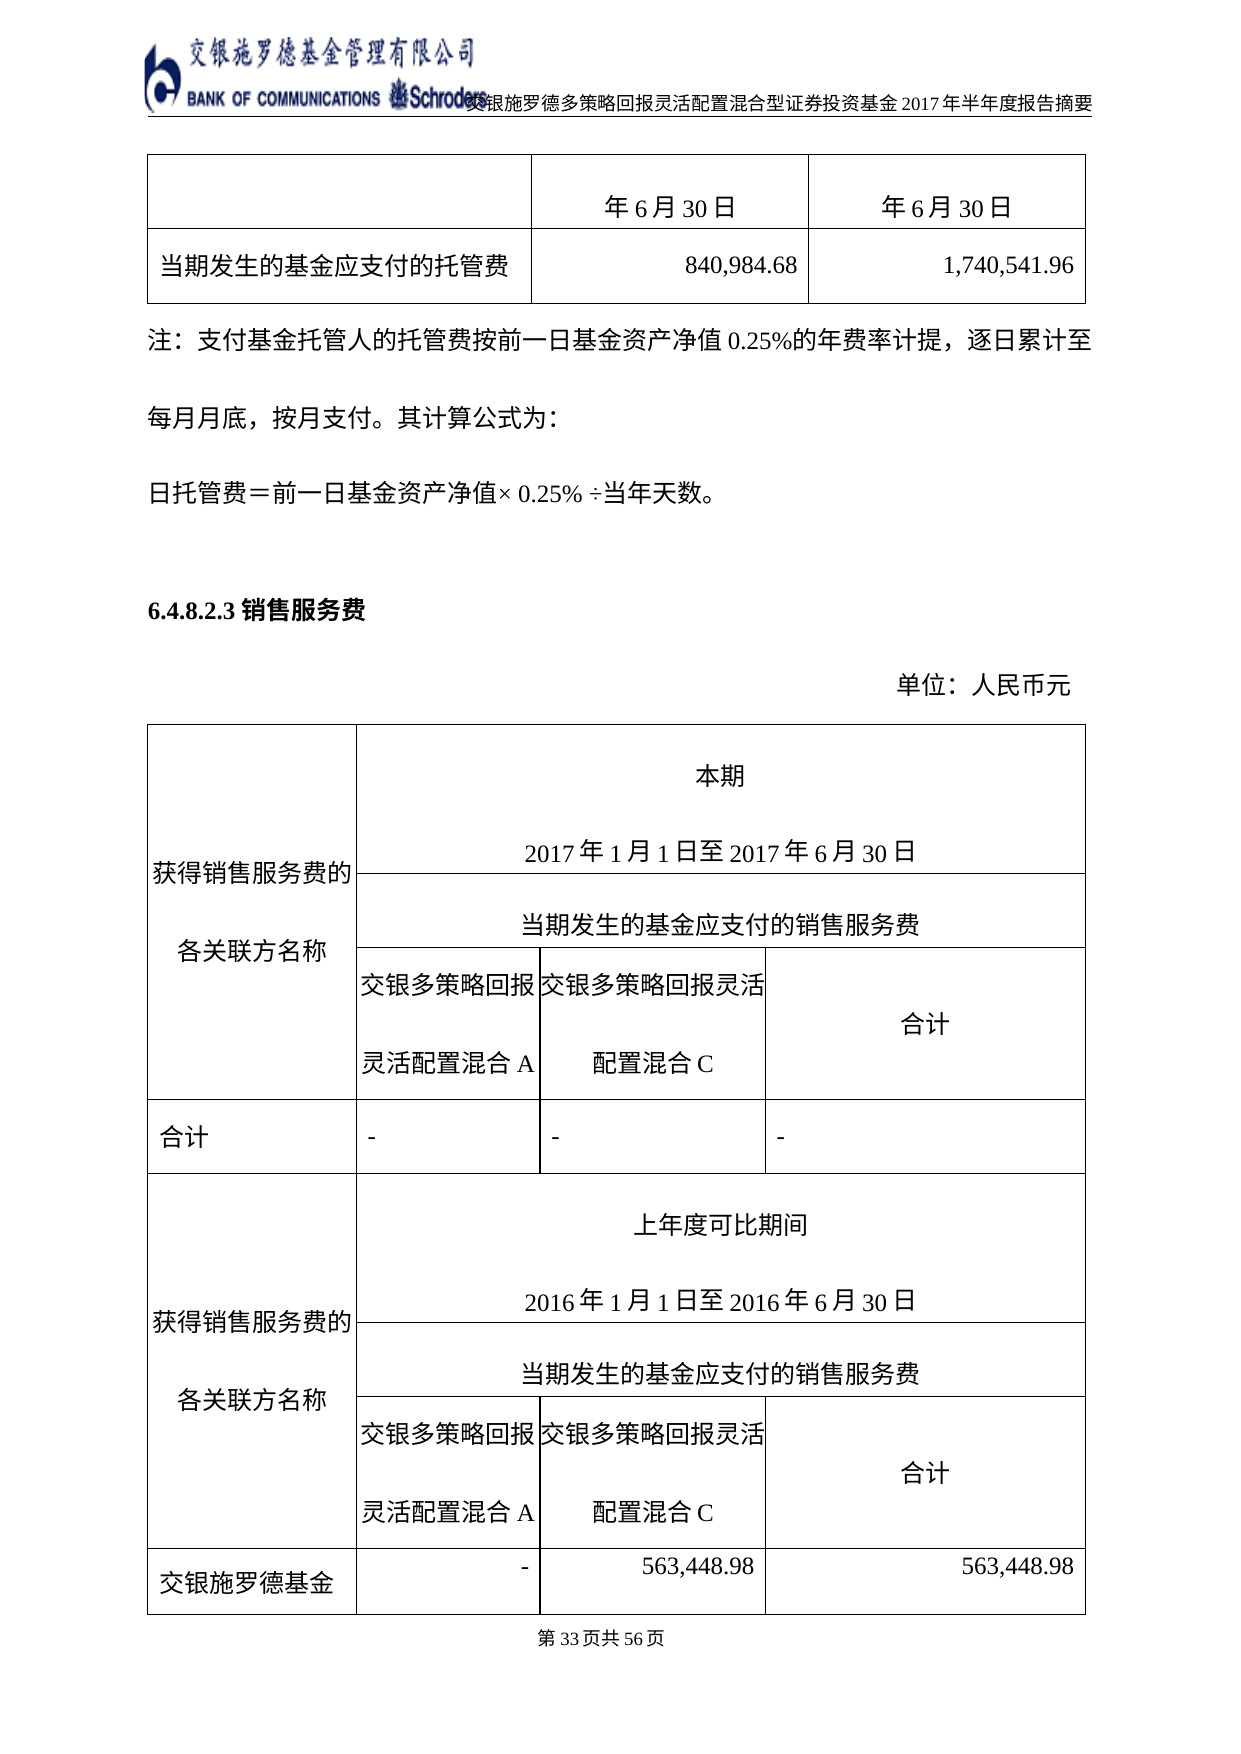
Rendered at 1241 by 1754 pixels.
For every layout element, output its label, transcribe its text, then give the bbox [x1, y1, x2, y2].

table_cell 563,448.98 [766, 1549, 1085, 1614]
table_cell 获得销售服务费的各关联方名称 [148, 1174, 356, 1548]
table_cell 1,740,541.96 [809, 229, 1085, 302]
table_header 本期 2017年1月1日至2017年6月30日 [357, 725, 1085, 873]
table_cell 840,984.68 [532, 229, 808, 302]
text 注：支付基金托管人的托管费按前一日基金资产净值0.25%的年费率计提，逐日累计至每月月底，按月支付。其计算公式为： [148, 306, 1092, 449]
table_header 获得销售服务费的各关联方名称 [148, 725, 356, 1099]
table_cell 当期发生的基金应支付的销售服务费 [357, 1323, 1085, 1396]
table_cell 合计 [766, 1397, 1085, 1548]
table_cell - [541, 1100, 765, 1173]
table_cell 交银多策略回报灵活配置混合A [357, 948, 539, 1099]
table_cell 合计 [766, 948, 1085, 1099]
table_cell - [766, 1100, 1085, 1173]
table_cell 交银多策略回报灵活配置混合C [541, 948, 765, 1099]
text 单位：人民币元 [149, 651, 1071, 716]
table_cell 上年度可比期间 2016年1月1日至2016年6月30日 [357, 1174, 1085, 1322]
table_cell 交银多策略回报灵活配置混合C [541, 1397, 765, 1548]
table_cell 交银多策略回报灵活配置混合A [357, 1397, 539, 1548]
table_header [809, 155, 1085, 228]
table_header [532, 155, 808, 228]
table_cell 当期发生的基金应支付的销售服务费 [357, 874, 1085, 947]
text 日托管费＝前一日基金资产净值× 0.25% ÷当年天数。 [148, 459, 1092, 524]
table_cell - [357, 1100, 539, 1173]
table_cell 563,448.98 [541, 1549, 765, 1614]
table_cell 当期发生的基金应支付的托管费 [148, 229, 531, 302]
picture [144, 37, 487, 113]
table_header 项目 [148, 155, 531, 228]
text 6.4.8.2.3 销售服务费 [148, 576, 1092, 641]
table_cell 合计 [148, 1100, 356, 1173]
table_cell - [357, 1549, 539, 1614]
table_cell 交银施罗德基金公司 [148, 1549, 356, 1614]
